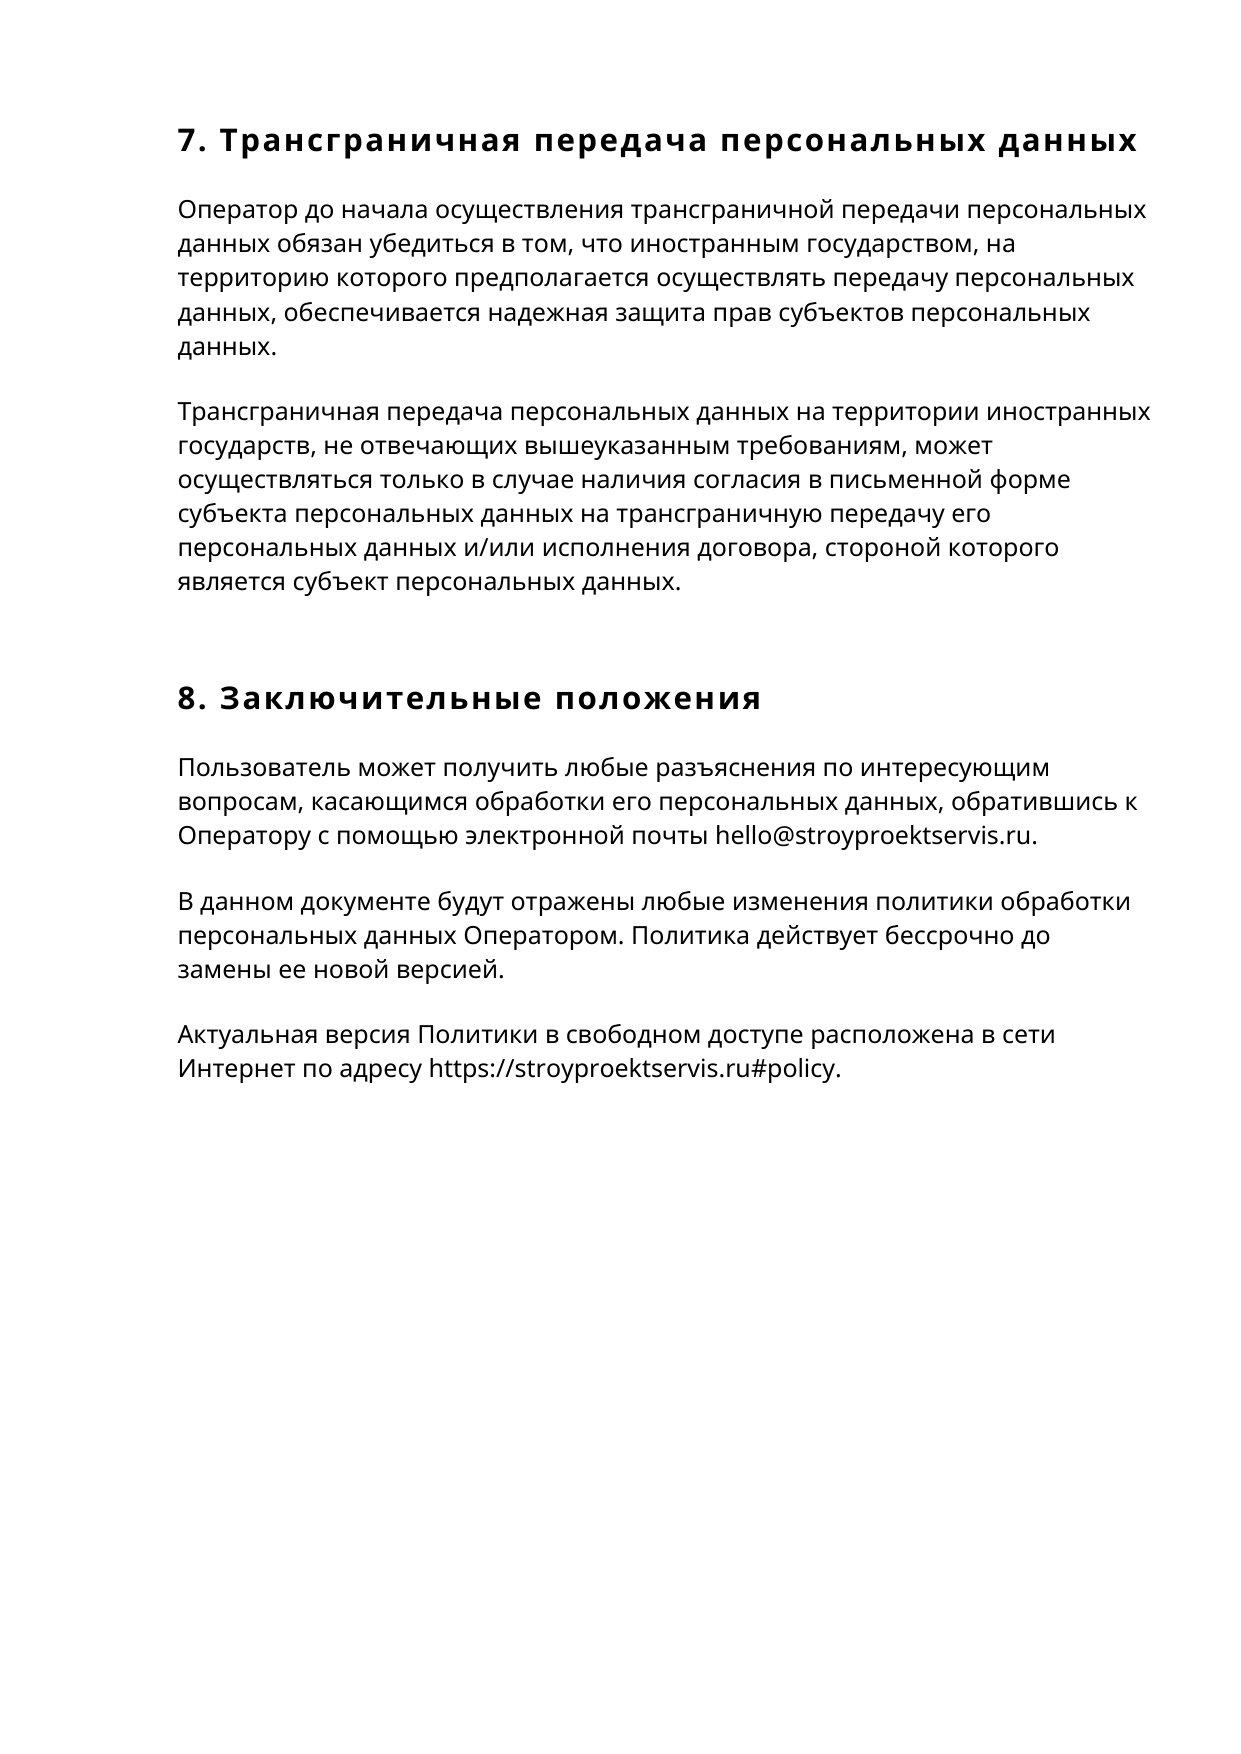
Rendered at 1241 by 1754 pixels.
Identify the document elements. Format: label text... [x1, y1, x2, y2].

text Актуальная версия Политики в свободном доступе расположена в сети Интернет по адресу https://stroyproektservis.ru#policy. [177, 1017, 1152, 1085]
text В данном документе будут отражены любые изменения политики обработки персональных данных Оператором. Политика действует бессрочно до замены ее новой версией. [177, 883, 1152, 986]
text Оператор до начала осуществления трансграничной передачи персональных данных обязан убедиться в том, что иностранным государством, на территорию которого предполагается осуществлять передачу персональных данных, обеспечивается надежная защита прав субъектов персональных данных. [177, 192, 1152, 362]
text 7. Трансграничная передача персональных данных [177, 118, 1152, 161]
text Трансграничная передача персональных данных на территории иностранных государств, не отвечающих вышеуказанным требованиям, может осуществляться только в случае наличия согласия в письменной форме субъекта персональных данных на трансграничную передачу его персональных данных и/или исполнения договора, стороной которого является субъект персональных данных. [177, 393, 1152, 598]
text 8. Заключительные положения [177, 676, 1152, 719]
text Пользователь может получить любые разъяснения по интересующим вопросам, касающимся обработки его персональных данных, обратившись к Оператору с помощью электронной почты hello@stroyproektservis.ru. [177, 750, 1152, 852]
